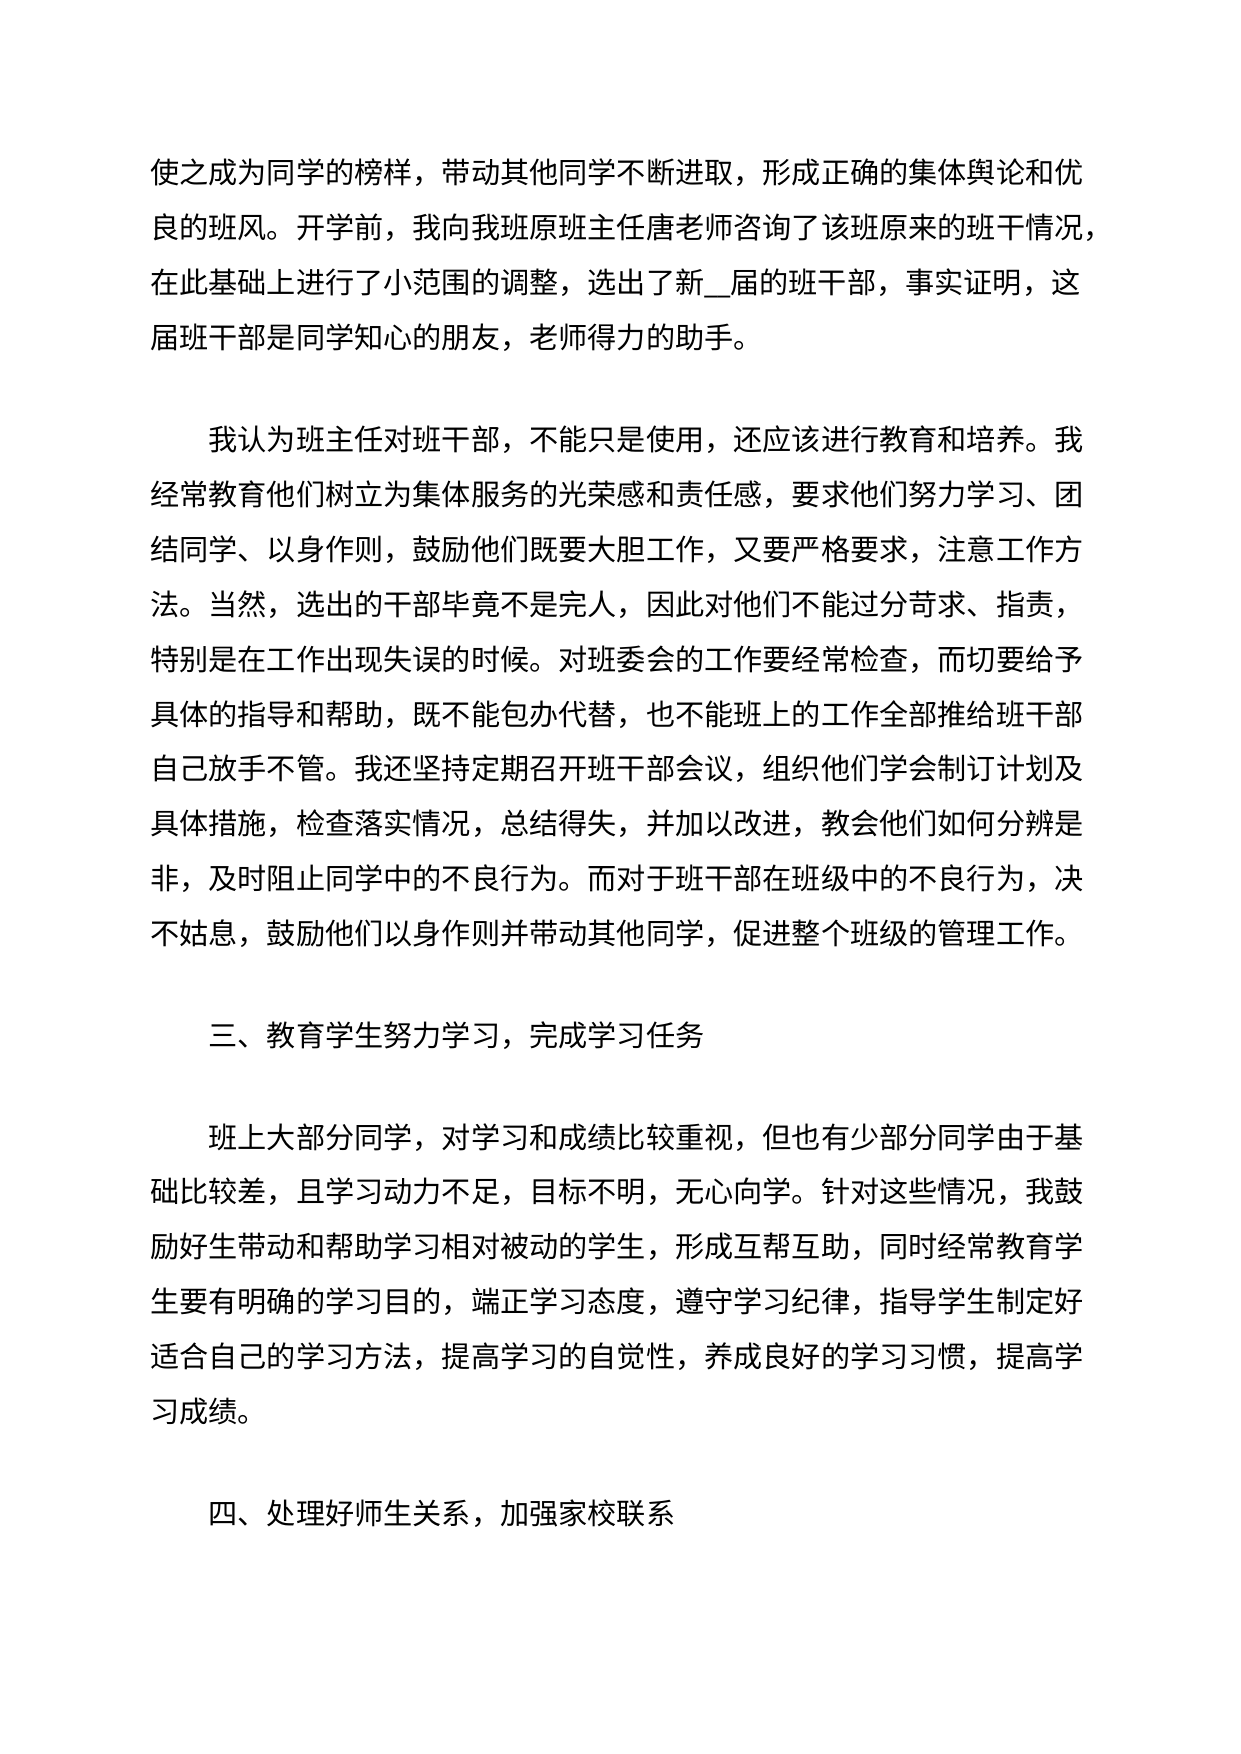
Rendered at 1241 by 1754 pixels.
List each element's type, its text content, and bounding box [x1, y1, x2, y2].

text 四、处理好师生关系，加强家校联系 [150, 1490, 1090, 1533]
text 我认为班主任对班干部，不能只是使用，还应该进行教育和培养。我经常教育他们树立为集体服务的光荣感和责任感，要求他们努力学习、团结同学、以身作则，鼓励他们既要大胆工作，又要严格要求，注意工作方法。当然，选出的干部毕竟不是完人，因此对他们不能过分苛求、指责，特别是在工作出现失误的时候。对班委会的工作要经常检查，而切要给予具体的指导和帮助，既不能包办代替，也不能班上的工作全部推给班干部自己放手不管。我还坚持定期召开班干部会议，组织他们学会制订计划及具体措施，检查落实情况，总结得失，并加以改进，教会他们如何分辨是非，及时阻止同学中的不良行为。而对于班干部在班级中的不良行为，决不姑息，鼓励他们以身作则并带动其他同学，促进整个班级的管理工作。 [150, 417, 1090, 953]
text 班上大部分同学，对学习和成绩比较重视，但也有少部分同学由于基础比较差，且学习动力不足，目标不明，无心向学。针对这些情况，我鼓励好生带动和帮助学习相对被动的学生，形成互帮互助，同时经常教育学生要有明确的学习目的，端正学习态度，遵守学习纪律，指导学生制定好适合自己的学习方法，提高学习的自觉性，养成良好的学习习惯，提高学习成绩。 [150, 1114, 1090, 1431]
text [150, 150, 1090, 357]
text 三、教育学生努力学习，完成学习任务 [150, 1012, 1090, 1055]
